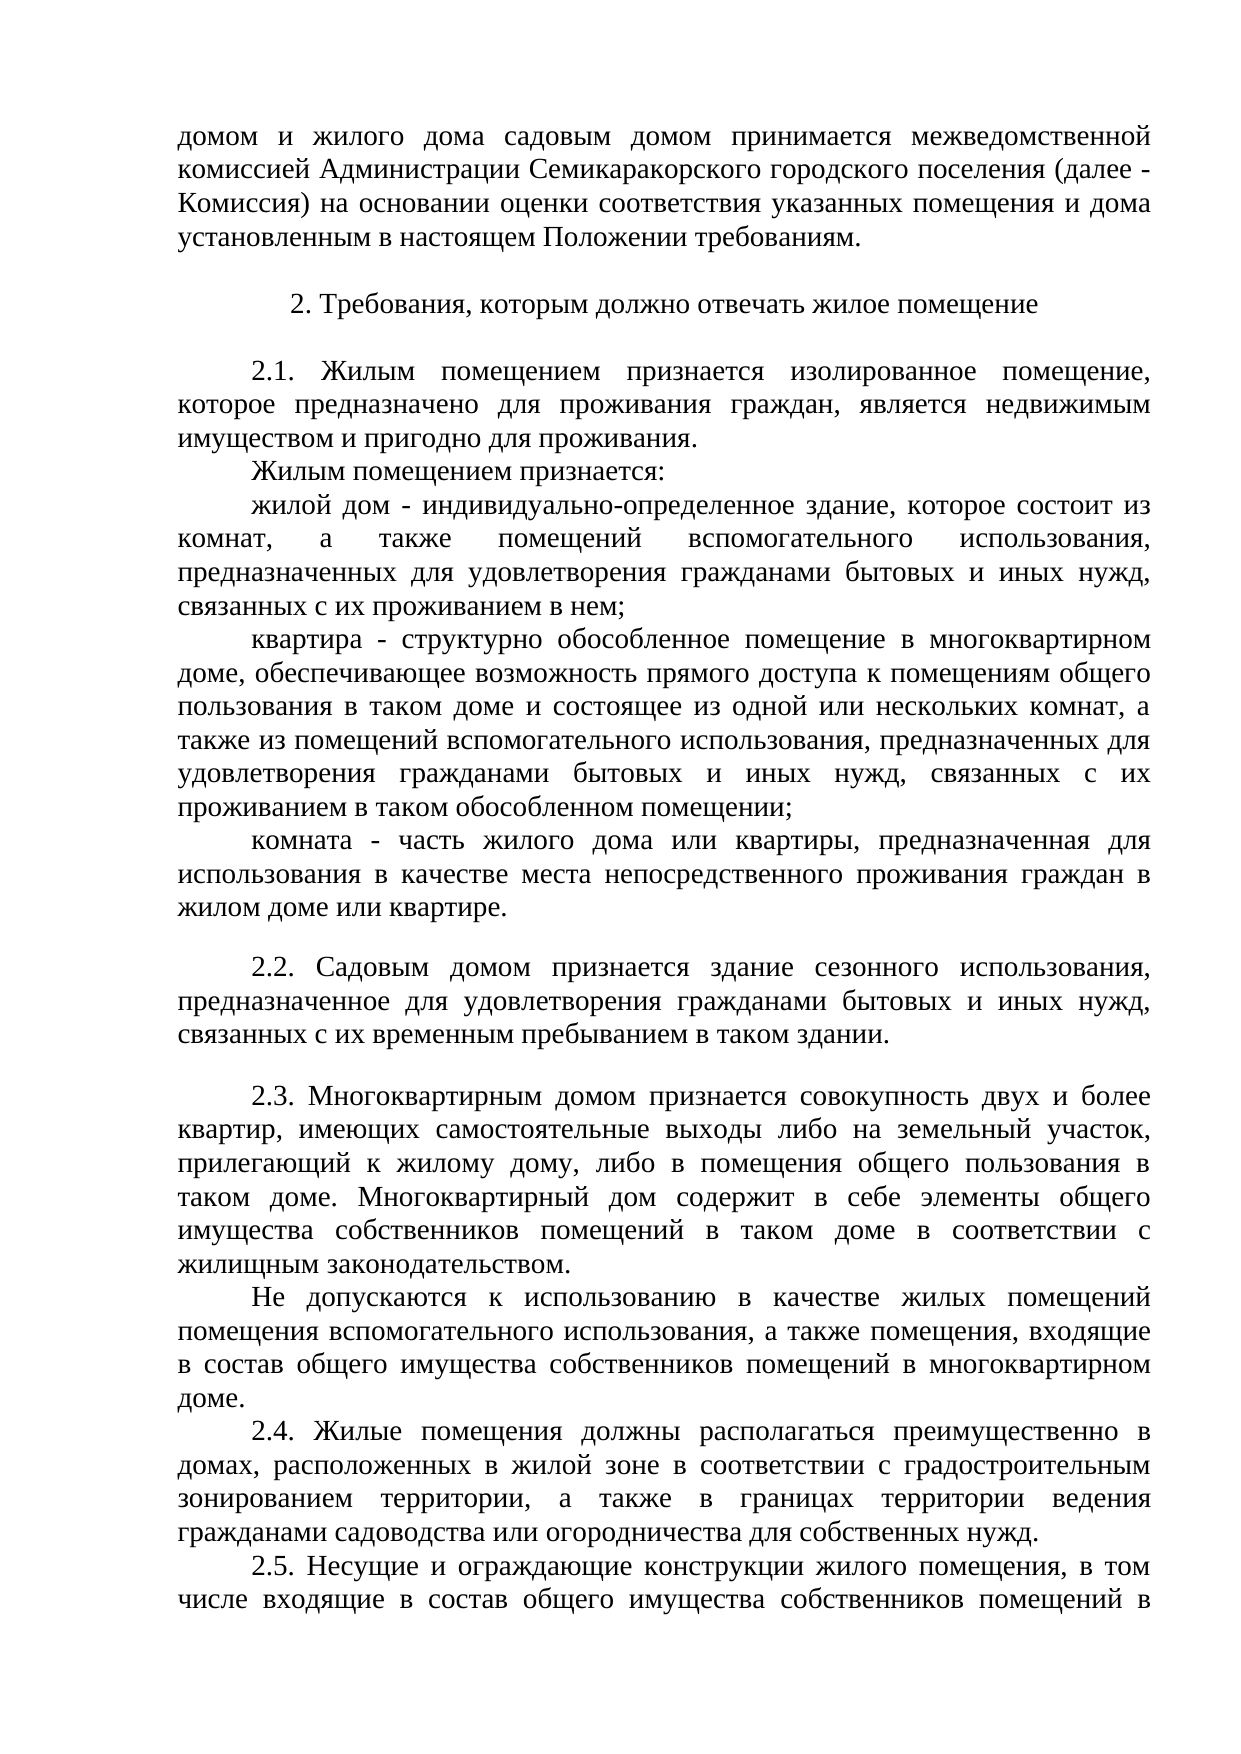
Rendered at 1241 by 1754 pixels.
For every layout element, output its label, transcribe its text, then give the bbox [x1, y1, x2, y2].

text 2.1. Жилым помещением признается изолированное помещение, которое предназначено для проживания граждан, является недвижимым имуществом и пригодно для проживания. [177, 353, 1152, 453]
text жилой дом - индивидуально-определенное здание, которое состоит из комнат, а также помещений вспомогательного использования, предназначенных для удовлетворения гражданами бытовых и иных нужд, связанных с их проживанием в нем; [177, 487, 1152, 621]
text Не допускаются к использованию в качестве жилых помещений помещения вспомогательного использования, а также помещения, входящие в состав общего имущества собственников помещений в многоквартирном доме. [177, 1279, 1152, 1413]
text 2.4. Жилые помещения должны располагаться преимущественно в домах, расположенных в жилой зоне в соответствии с градостроительным зонированием территории, а также в границах территории ведения гражданами садоводства или огородничества для собственных нужд. [177, 1413, 1152, 1548]
text Жилым помещением признается: [177, 453, 1152, 487]
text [177, 118, 1152, 252]
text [177, 1548, 1152, 1615]
text комната - часть жилого дома или квартиры, предназначенная для использования в качестве места непосредственного проживания граждан в жилом доме или квартире. [177, 822, 1152, 923]
text 2.3. Многоквартирным домом признается совокупность двух и более квартир, имеющих самостоятельные выходы либо на земельный участок, прилегающий к жилому дому, либо в помещения общего пользования в таком доме. Многоквартирный дом содержит в себе элементы общего имущества собственников помещений в таком доме в соответствии с жилищным законодательством. [177, 1078, 1152, 1279]
text квартира - структурно обособленное помещение в многоквартирном доме, обеспечивающее возможность прямого доступа к помещениям общего пользования в таком доме и состоящее из одной или нескольких комнат, а также из помещений вспомогательного использования, предназначенных для удовлетворения гражданами бытовых и иных нужд, связанных с их проживанием в таком обособленном помещении; [177, 621, 1152, 822]
title 2. Требования, которым должно отвечать жилое помещение [177, 286, 1152, 319]
text 2.2. Садовым домом признается здание сезонного использования, предназначенное для удовлетворения гражданами бытовых и иных нужд, связанных с их временным пребыванием в таком здании. [177, 949, 1152, 1050]
